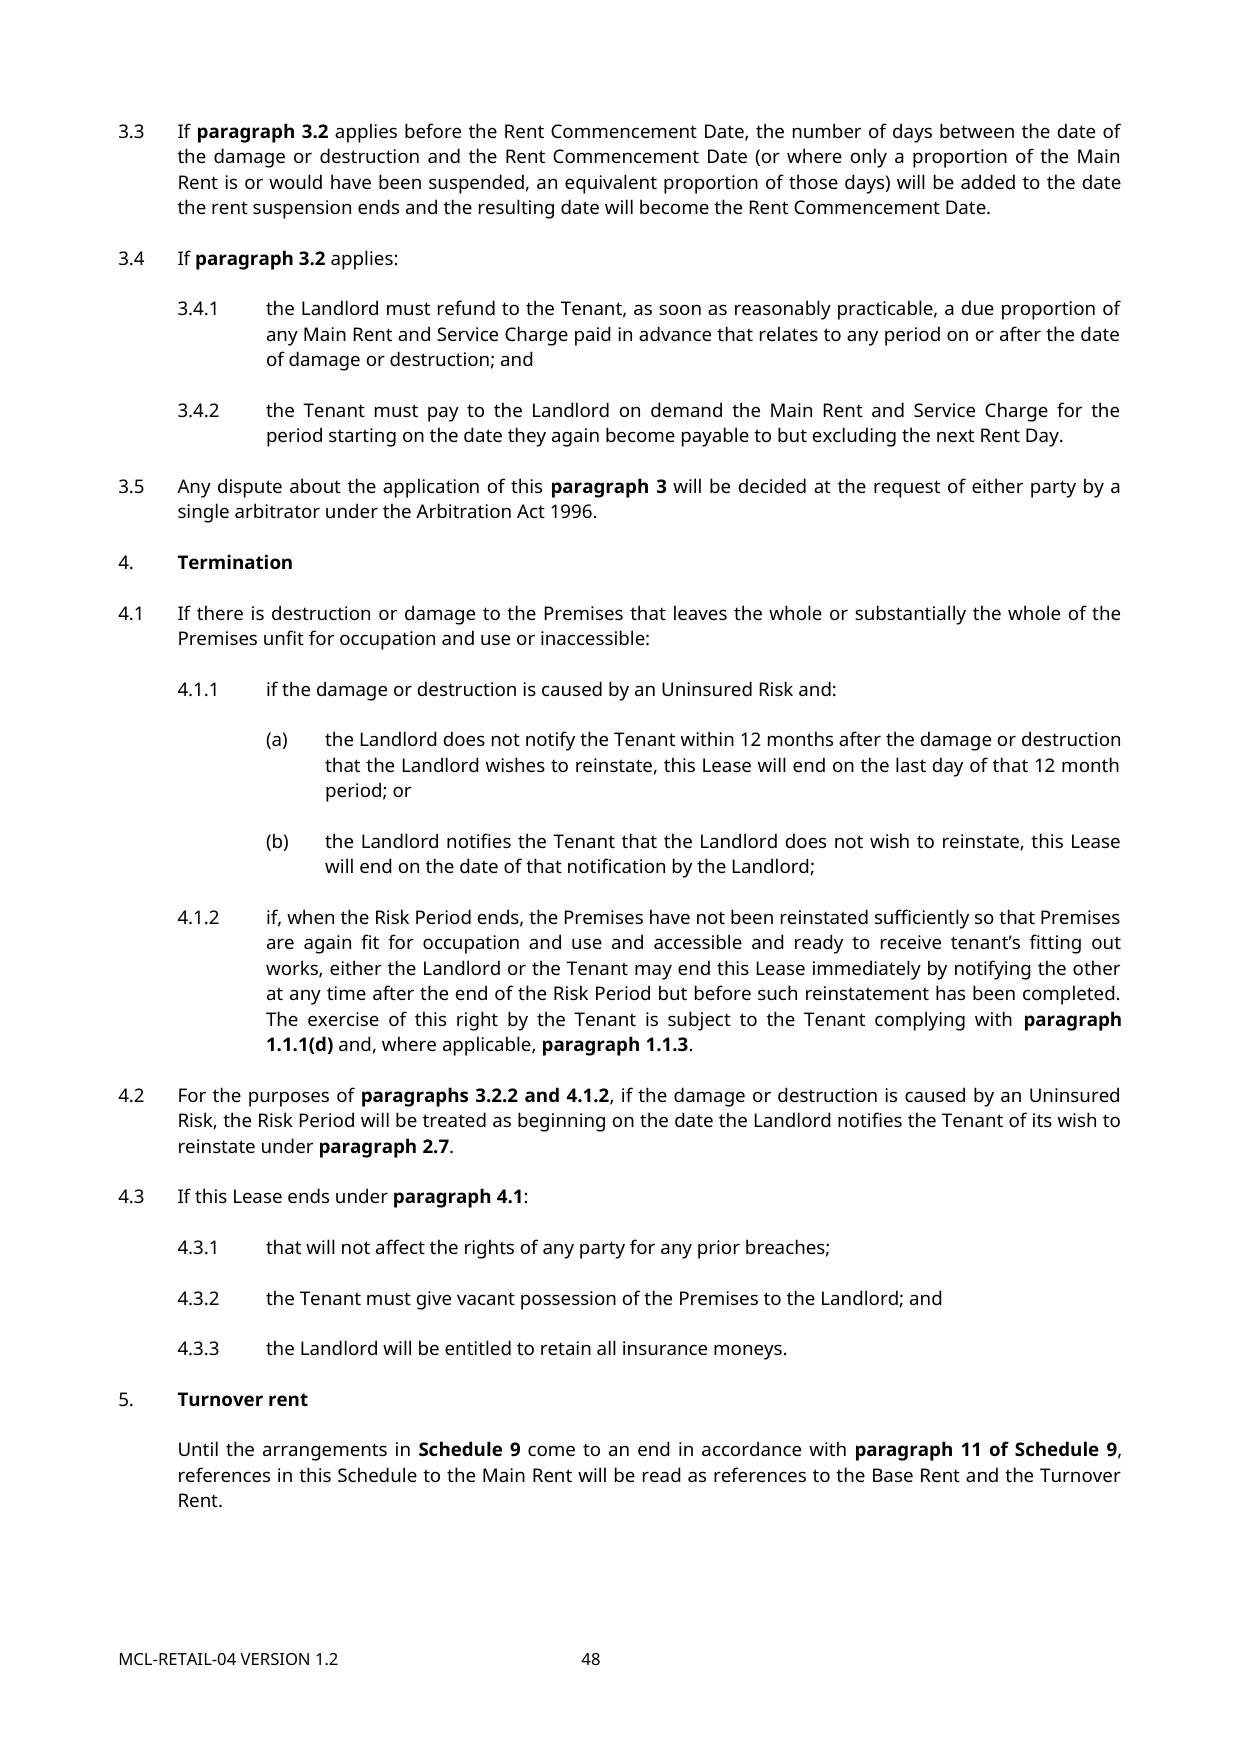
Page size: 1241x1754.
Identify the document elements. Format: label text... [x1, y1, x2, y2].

text If there is destruction or damage to the Premises that leaves the whole or substantially the whole of the Premises unfit for occupation and use or inaccessible: [118, 600, 1122, 651]
text If this Lease ends under paragraph 4.1: [118, 1184, 1122, 1209]
text Until the arrangements in Schedule 9 come to an end in accordance with paragraph 11 of Schedule 9, references in this Schedule to the Main Rent will be read as references to the Base Rent and the Turnover Rent. [177, 1436, 1122, 1513]
text For the purposes of paragraphs 3.2.2 and 4.1.2, if the damage or destruction is caused by an Uninsured Risk, the Risk Period will be treated as beginning on the date the Landlord notifies the Tenant of its wish to reinstate under paragraph 2.7. [118, 1082, 1122, 1159]
text the Landlord must refund to the Tenant, as soon as reasonably practicable, a due proportion of any Main Rent and Service Charge paid in advance that relates to any period on or after the date of damage or destruction; and [177, 296, 1122, 372]
text the Tenant must pay to the Landlord on demand the Main Rent and Service Charge for the period starting on the date they again become payable to but excluding the next Rent Day. [177, 397, 1122, 448]
text the Tenant must give vacant possession of the Premises to the Landlord; and [177, 1285, 1122, 1310]
text Termination [118, 549, 1122, 575]
text the Landlord notifies the Tenant that the Landlord does not wish to reinstate, this Lease will end on the date of that notification by the Landlord; [266, 828, 1122, 879]
text the Landlord does not notify the Tenant within 12 months after the damage or destruction that the Landlord wishes to reinstate, this Lease will end on the last day of that 12 month period; or [266, 726, 1122, 803]
text that will not affect the rights of any party for any prior breaches; [177, 1234, 1122, 1260]
text the Landlord will be entitled to retain all insurance moneys. [177, 1335, 1122, 1361]
text if the damage or destruction is caused by an Uninsured Risk and: [177, 676, 1122, 701]
text If paragraph 3.2 applies before the Rent Commencement Date, the number of days between the date of the damage or destruction and the Rent Commencement Date (or where only a proportion of the Main Rent is or would have been suspended, an equivalent proportion of those days) will be added to the date the rent suspension ends and the resulting date will become the Rent Commencement Date. [118, 118, 1122, 220]
text Any dispute about the application of this paragraph 3 will be decided at the request of either party by a single arbitrator under the Arbitration Act 1996. [118, 473, 1122, 524]
text If paragraph 3.2 applies: [118, 245, 1122, 271]
text if, when the Risk Period ends, the Premises have not been reinstated sufficiently so that Premises are again fit for occupation and use and accessible and ready to receive tenant’s fitting out works, either the Landlord or the Tenant may end this Lease immediately by notifying the other at any time after the end of the Risk Period but before such reinstatement has been completed. The exercise of this right by the Tenant is subject to the Tenant complying with paragraph 1.1.1(d) and, where applicable, paragraph 1.1.3. [177, 904, 1122, 1057]
text Turnover rent [118, 1386, 1122, 1411]
